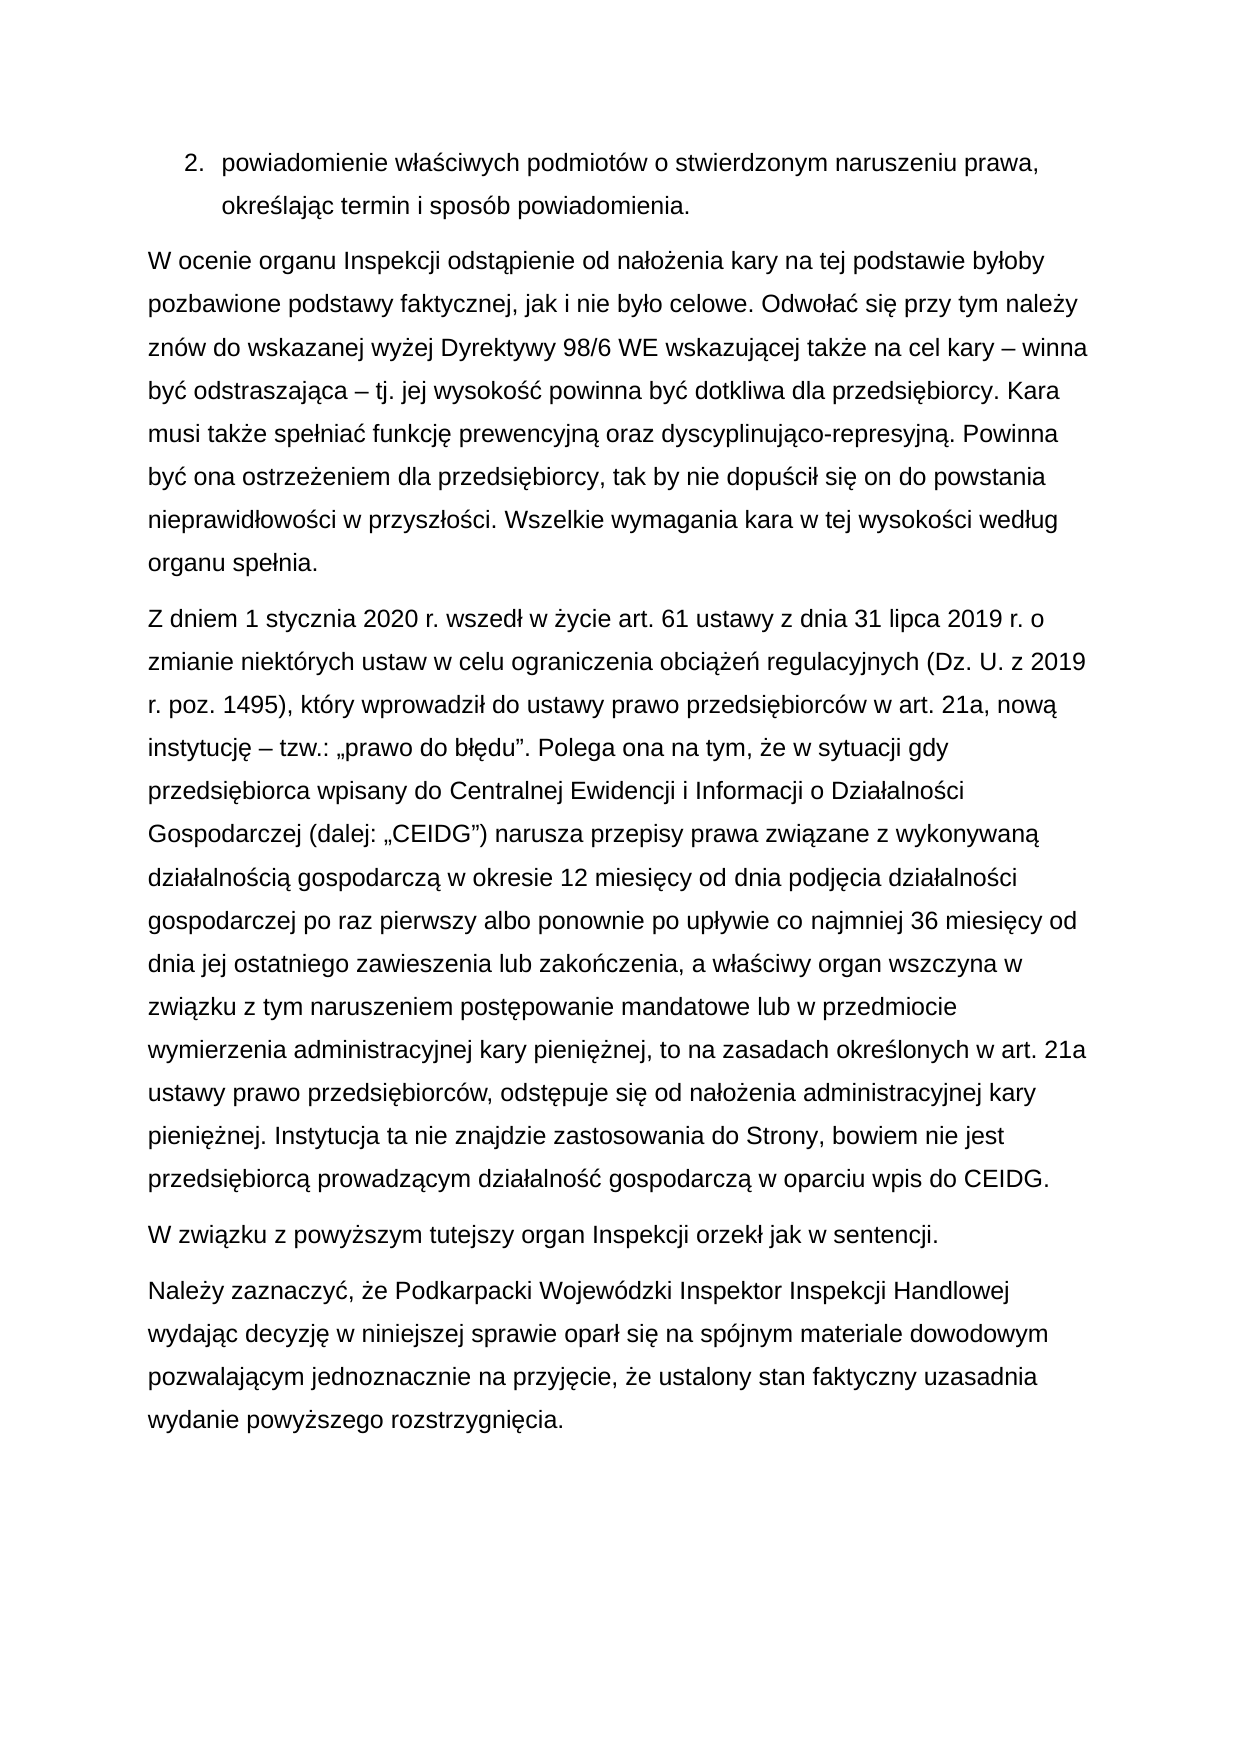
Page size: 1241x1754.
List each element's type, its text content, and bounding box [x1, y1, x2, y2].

text W związku z powyższym tutejszy organ Inspekcji orzekł jak w sentencji. [148, 1220, 1093, 1249]
list powiadomienie właściwych podmiotów o stwierdzonym naruszeniu prawa, określając termin i sposób powiadomienia. [184, 148, 1093, 219]
text Należy zaznaczyć, że Podkarpacki Wojewódzki Inspektor Inspekcji Handlowej wydając decyzję w niniejszej sprawie oparł się na spójnym materiale dowodowym pozwalającym jednoznacznie na przyjęcie, że ustalony stan faktyczny uzasadnia wydanie powyższego rozstrzygnięcia. [148, 1276, 1093, 1434]
text W ocenie organu Inspekcji odstąpienie od nałożenia kary na tej podstawie byłoby pozbawione podstawy faktycznej, jak i nie było celowe. Odwołać się przy tym należy znów do wskazanej wyżej Dyrektywy 98/6 WE wskazującej także na cel kary – winna być odstraszająca – tj. jej wysokość powinna być dotkliwa dla przedsiębiorcy. Kara musi także spełniać funkcję prewencyjną oraz dyscyplinująco-represyjną. Powinna być ona ostrzeżeniem dla przedsiębiorcy, tak by nie dopuścił się on do powstania nieprawidłowości w przyszłości. Wszelkie wymagania kara w tej wysokości według organu spełnia. [148, 246, 1093, 577]
text Z dniem 1 stycznia 2020 r. wszedł w życie art. 61 ustawy z dnia 31 lipca 2019 r. o zmianie niektórych ustaw w celu ograniczenia obciążeń regulacyjnych (Dz. U. z 2019 r. poz. 1495), który wprowadził do ustawy prawo przedsiębiorców w art. 21a, nową instytucję – tzw.: „prawo do błędu”. Polega ona na tym, że w sytuacji gdy przedsiębiorca wpisany do Centralnej Ewidencji i Informacji o Działalności Gospodarczej (dalej: „CEIDG”) narusza przepisy prawa związane z wykonywaną działalnością gospodarczą w okresie 12 miesięcy od dnia podjęcia działalności gospodarczej po raz pierwszy albo ponownie po upływie co najmniej 36 miesięcy od dnia jej ostatniego zawieszenia lub zakończenia, a właściwy organ wszczyna w związku z tym naruszeniem postępowanie mandatowe lub w przedmiocie wymierzenia administracyjnej kary pieniężnej, to na zasadach określonych w art. 21a ustawy prawo przedsiębiorców, odstępuje się od nałożenia administracyjnej kary pieniężnej. Instytucja ta nie znajdzie zastosowania do Strony, bowiem nie jest przedsiębiorcą prowadzącym działalność gospodarczą w oparciu wpis do CEIDG. [148, 604, 1093, 1193]
